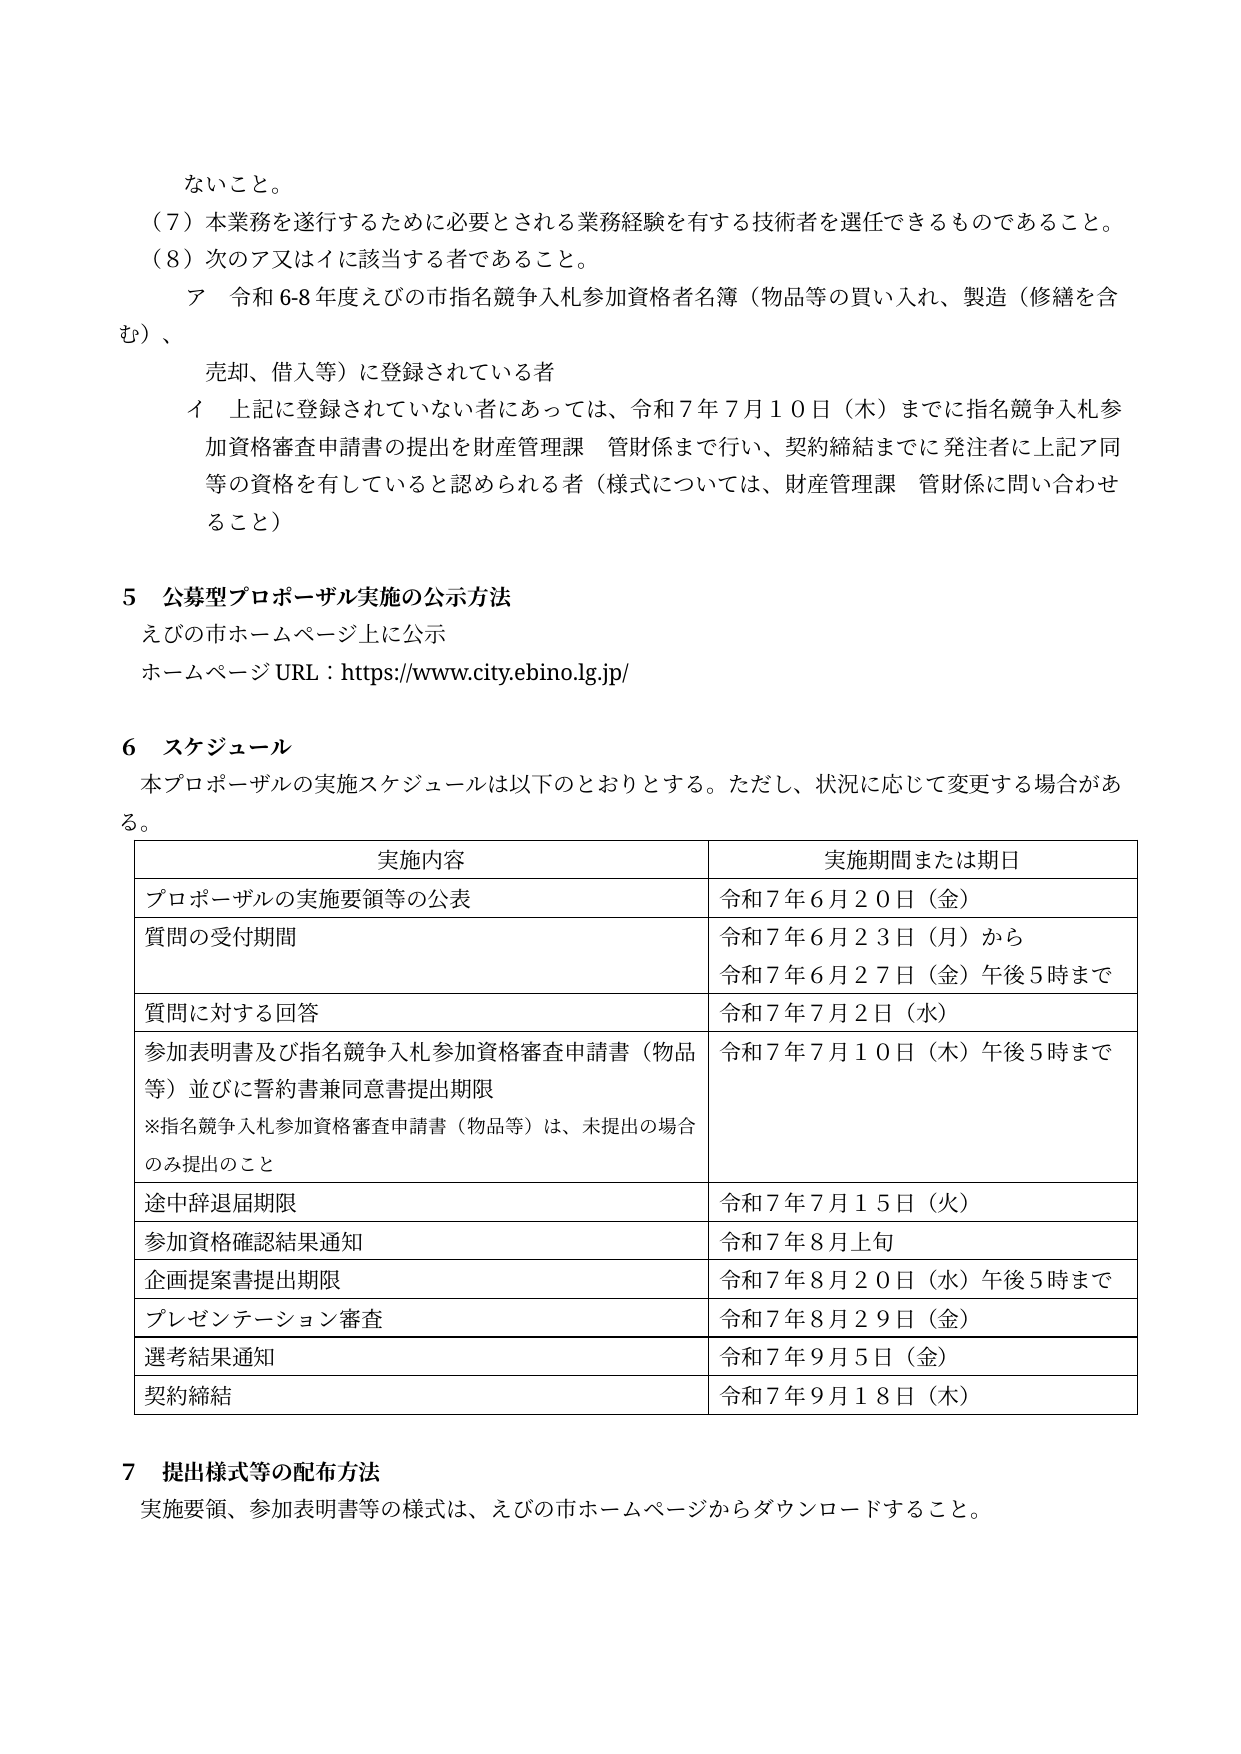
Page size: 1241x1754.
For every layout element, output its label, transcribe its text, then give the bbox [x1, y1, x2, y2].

table_cell 質問に対する回答 [135, 994, 708, 1031]
text る。 [118, 802, 1122, 839]
text （７）本業務を遂行するために必要とされる業務経験を有する技術者を選任できるものであること。 [118, 202, 1122, 239]
table_cell 企画提案書提出期限 [135, 1260, 708, 1298]
text イ 上記に登録されていない者にあっては、令和７年７月１０日（木）までに指名競争入札参加資格審査申請書の提出を財産管理課 管財係まで行い、契約締結までに発注者に上記ア同等の資格を有していると認められる者（様式については、財産管理課 管財係に問い合わせること） [118, 389, 1122, 539]
text （８）次のア又はイに該当する者であること。 [118, 239, 1122, 277]
table_cell 令和７年６月２０日（金） [709, 879, 1137, 917]
text えびの市ホームページ上に公示 [118, 614, 1122, 652]
table_cell 令和７年８月２９日（金） [709, 1299, 1137, 1336]
text ないこと。 [118, 164, 1122, 202]
table_cell 令和７年９月５日（金） [709, 1338, 1137, 1375]
table_cell 令和７年７月１０日（木）午後５時まで [709, 1032, 1137, 1182]
table_cell 選考結果通知 [135, 1338, 708, 1375]
table_cell 令和７年８月２０日（水）午後５時まで [709, 1260, 1137, 1298]
table_cell 令和７年７月１５日（火） [709, 1183, 1137, 1221]
text 本プロポーザルの実施スケジュールは以下のとおりとする。ただし、状況に応じて変更する場合があ [118, 764, 1122, 802]
table_header 実施期間または期日 [709, 841, 1137, 878]
text ア 令和6-8年度えびの市指名競争入札参加資格者名簿（物品等の買い入れ、製造（修繕を含む）、 [118, 277, 1122, 352]
table_cell プロポーザルの実施要領等の公表 [135, 879, 708, 917]
table_cell 令和７年７月２日（水） [709, 994, 1137, 1031]
table_cell 契約締結 [135, 1376, 708, 1413]
text ７ 提出様式等の配布方法 [118, 1452, 1122, 1489]
table_cell 令和７年６月２３日（月）から 令和７年６月２７日（金）午後５時まで [709, 918, 1137, 993]
table_cell プレゼンテーション審査 [135, 1299, 708, 1336]
text 売却、借入等）に登録されている者 [118, 352, 1122, 389]
table_cell 令和７年８月上旬 [709, 1222, 1137, 1259]
text 実施要領、参加表明書等の様式は、えびの市ホームページからダウンロードすること。 [118, 1489, 1122, 1527]
table_header 実施内容 [135, 841, 708, 878]
table_cell 途中辞退届期限 [135, 1183, 708, 1221]
text ホームページURL：https://www.city.ebino.lg.jp/ [118, 652, 1122, 689]
table_cell 参加表明書及び指名競争入札参加資格審査申請書（物品等）並びに誓約書兼同意書提出期限 ※指名競争入札参加資格審査申請書（物品等）は、未提出の場合のみ提出のこと [135, 1032, 708, 1182]
text ５ 公募型プロポーザル実施の公示方法 [118, 577, 1122, 614]
table_cell 参加資格確認結果通知 [135, 1222, 708, 1259]
table_cell 質問の受付期間 [135, 918, 708, 993]
text ６ スケジュール [118, 727, 1122, 764]
table_cell 令和７年９月１８日（木） [709, 1376, 1137, 1413]
